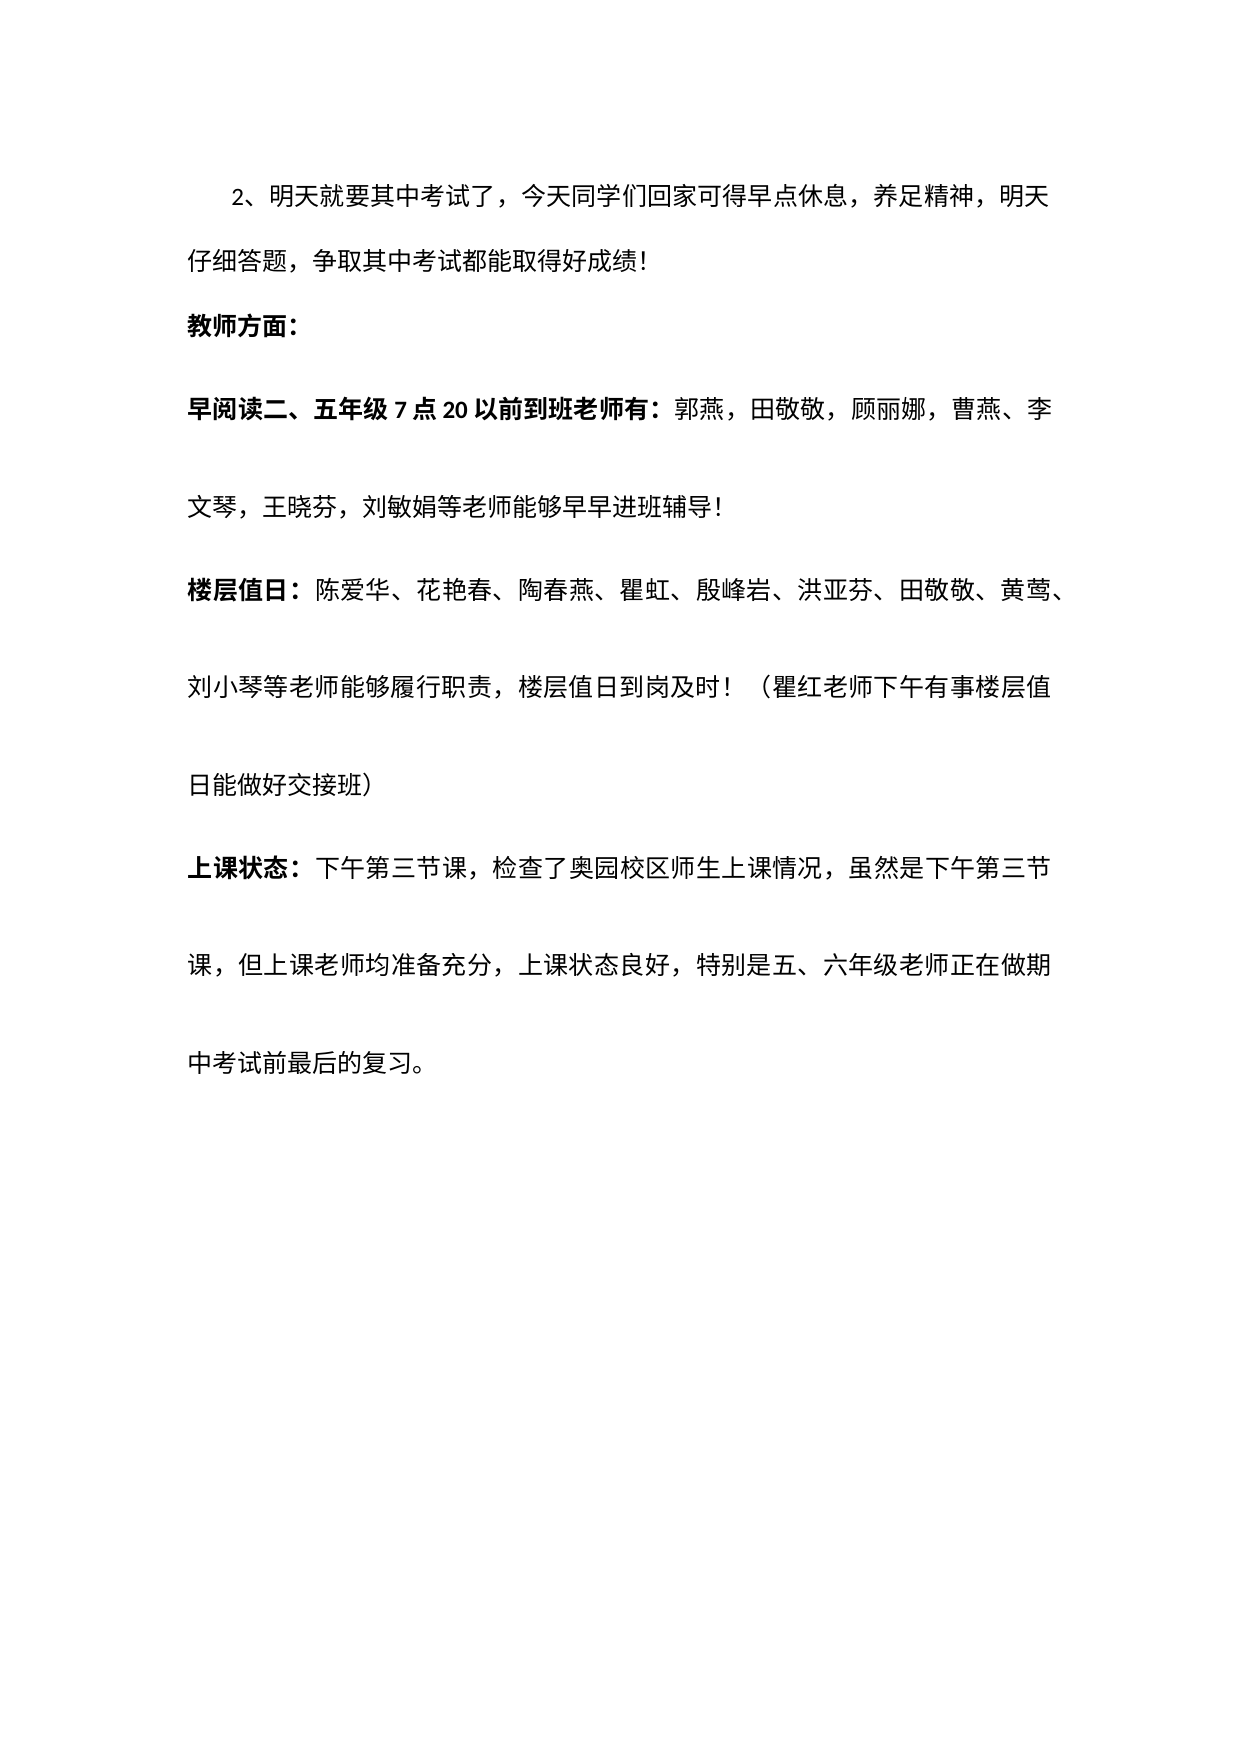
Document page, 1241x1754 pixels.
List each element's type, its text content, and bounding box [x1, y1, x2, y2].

text 2、明天就要其中考试了，今天同学们回家可得早点休息，养足精神，明天仔细答题，争取其中考试都能取得好成绩！ [187, 162, 1053, 292]
text 上课状态：下午第三节课，检查了奥园校区师生上课情况，虽然是下午第三节课，但上课老师均准备充分，上课状态良好，特别是五、六年级老师正在做期中考试前最后的复习。 [187, 834, 1053, 1094]
text 早阅读二、五年级7点20以前到班老师有：郭燕，田敬敬，顾丽娜，曹燕、李文琴，王晓芬，刘敏娟等老师能够早早进班辅导！ [187, 375, 1053, 538]
text 教师方面： [187, 292, 1053, 357]
text 楼层值日：陈爱华、花艳春、陶春燕、瞿虹、殷峰岩、洪亚芬、田敬敬、黄莺、刘小琴等老师能够履行职责，楼层值日到岗及时！（瞿红老师下午有事楼层值日能做好交接班） [187, 556, 1053, 816]
